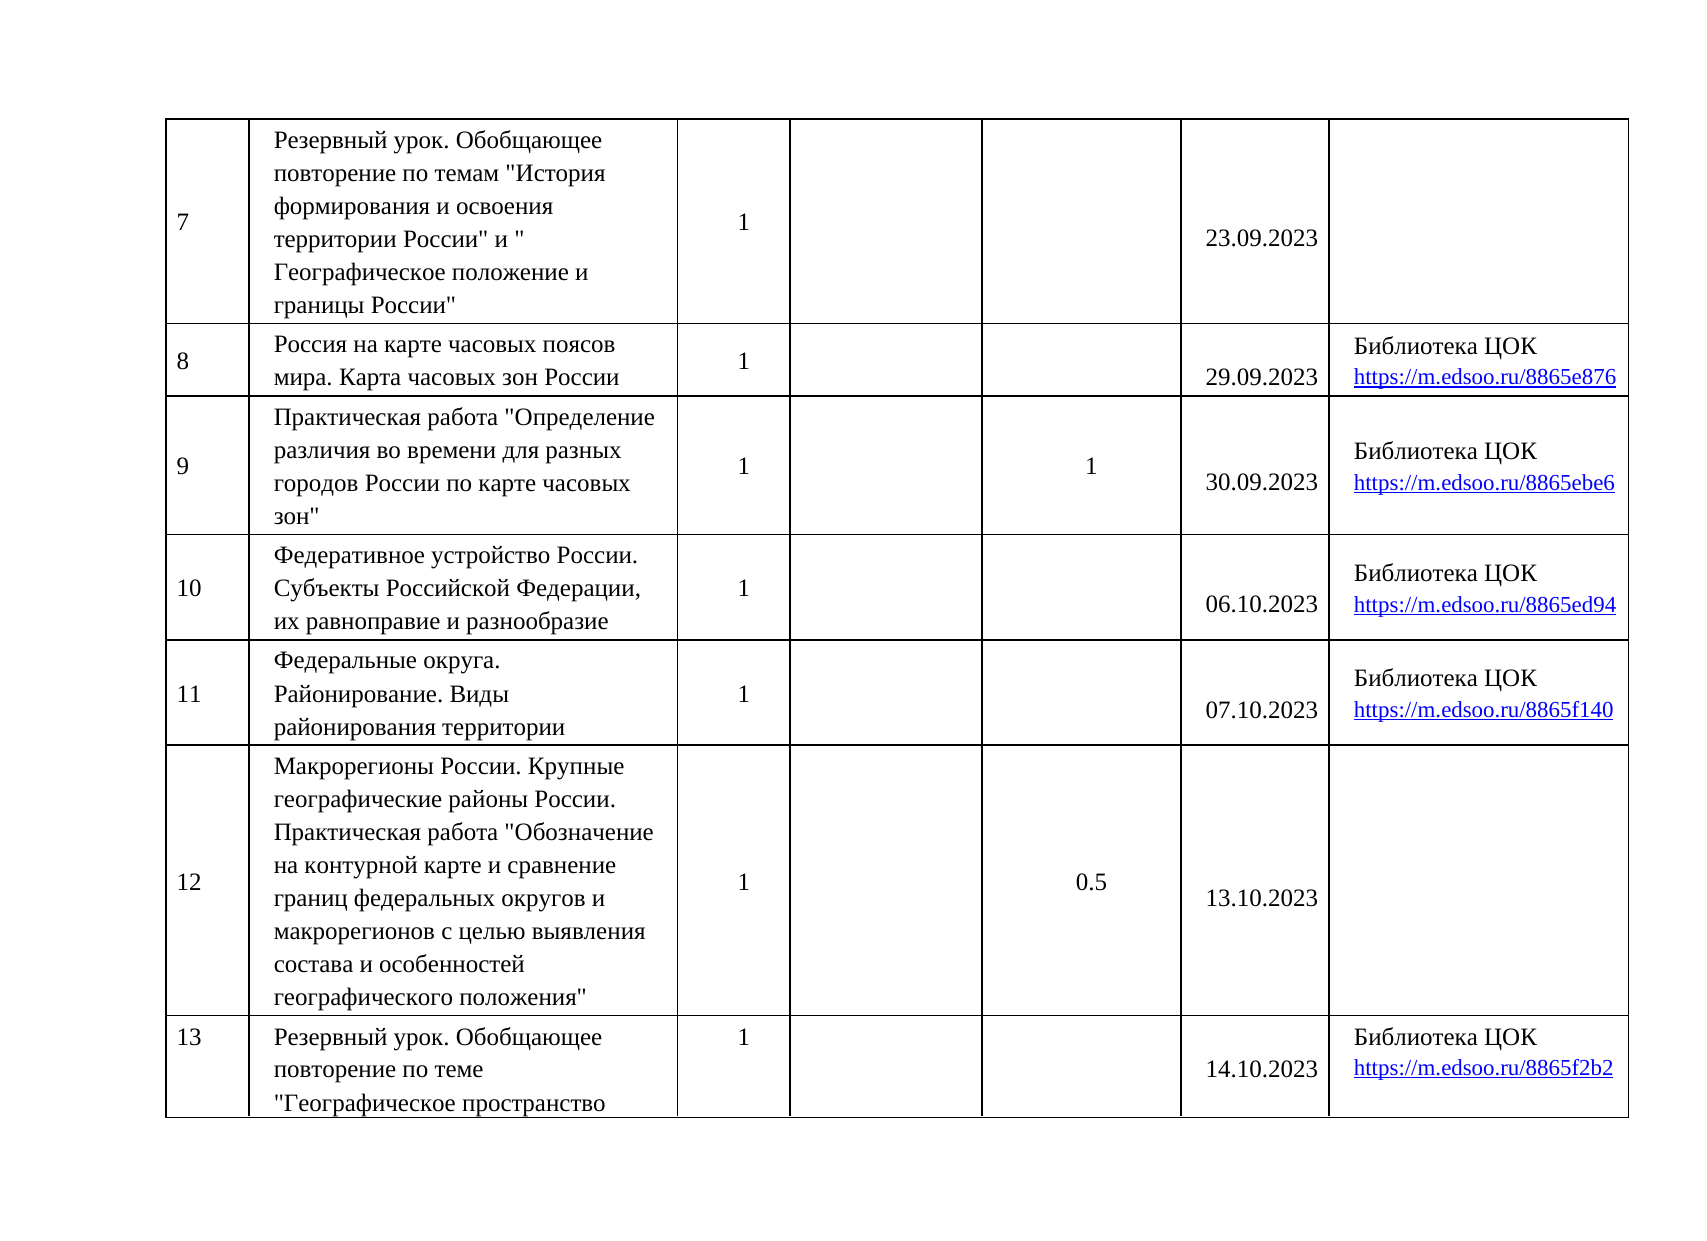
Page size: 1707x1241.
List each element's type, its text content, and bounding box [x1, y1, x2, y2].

table_cell [983, 120, 1180, 323]
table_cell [1330, 1016, 1628, 1116]
table_cell Федеральные округа. Районирование. Виды районирования территории [250, 641, 677, 744]
table_cell 10 [167, 535, 248, 639]
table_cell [250, 1016, 677, 1116]
table_cell 07.10.2023 [1182, 641, 1328, 744]
table_cell Россия на карте часовых поясов мира. Карта часовых зон России [250, 324, 677, 395]
table_cell 8 [167, 324, 248, 395]
table_cell Федеративное устройство России. Субъекты Российской Федерации, их равноправие и разнообразие [250, 535, 677, 639]
table_cell 11 [167, 641, 248, 744]
table_cell Резервный урок. Обобщающее повторение по темам "История формирования и освоения территории России" и " Географическое положение и границы России" [250, 120, 677, 323]
table_cell [791, 1016, 981, 1116]
table_cell [791, 120, 981, 323]
table_cell [791, 641, 981, 744]
table_cell [791, 324, 981, 395]
table_cell [983, 1016, 1180, 1116]
table_cell 06.10.2023 [1182, 535, 1328, 639]
table_cell 30.09.2023 [1182, 397, 1328, 533]
table_cell 23.09.2023 [1182, 120, 1328, 323]
table_cell Библиотека ЦОК https://m.edsoo.ru/8865ed94 [1330, 535, 1628, 639]
table_cell 1 [678, 397, 789, 533]
table_cell 1 [678, 120, 789, 323]
table_cell Макрорегионы России. Крупные географические районы России. Практическая работа "Обозначение на контурной карте и сравнение границ федеральных округов и макрорегионов с целью выявления состава и особенностей географического положения" [250, 746, 677, 1015]
table_cell 9 [167, 397, 248, 533]
table_cell 12 [167, 746, 248, 1015]
table_cell 1 [678, 746, 789, 1015]
table_cell 13.10.2023 [1182, 746, 1328, 1015]
table_cell Библиотека ЦОК https://m.edsoo.ru/8865f140 [1330, 641, 1628, 744]
table_cell 0.5 [983, 746, 1180, 1015]
table_cell 13 [167, 1016, 248, 1116]
table_cell 1 [678, 1016, 789, 1116]
table_cell [791, 746, 981, 1015]
table_cell [983, 641, 1180, 744]
table_cell 7 [167, 120, 248, 323]
table_cell [791, 535, 981, 639]
table_cell [983, 535, 1180, 639]
table_cell Библиотека ЦОК https://m.edsoo.ru/8865ebe6 [1330, 397, 1628, 533]
table_cell 29.09.2023 [1182, 324, 1328, 395]
table_cell [983, 324, 1180, 395]
table_cell [1330, 746, 1628, 1015]
table_cell 14.10.2023 [1182, 1016, 1328, 1116]
table_cell 1 [678, 324, 789, 395]
table_cell 1 [678, 641, 789, 744]
table_cell Библиотека ЦОК https://m.edsoo.ru/8865e876 [1330, 324, 1628, 395]
table_cell [1330, 120, 1628, 323]
table_cell Практическая работа "Определение различия во времени для разных городов России по карте часовых зон" [250, 397, 677, 533]
table_cell 1 [983, 397, 1180, 533]
table_cell 1 [678, 535, 789, 639]
table_cell [791, 397, 981, 533]
